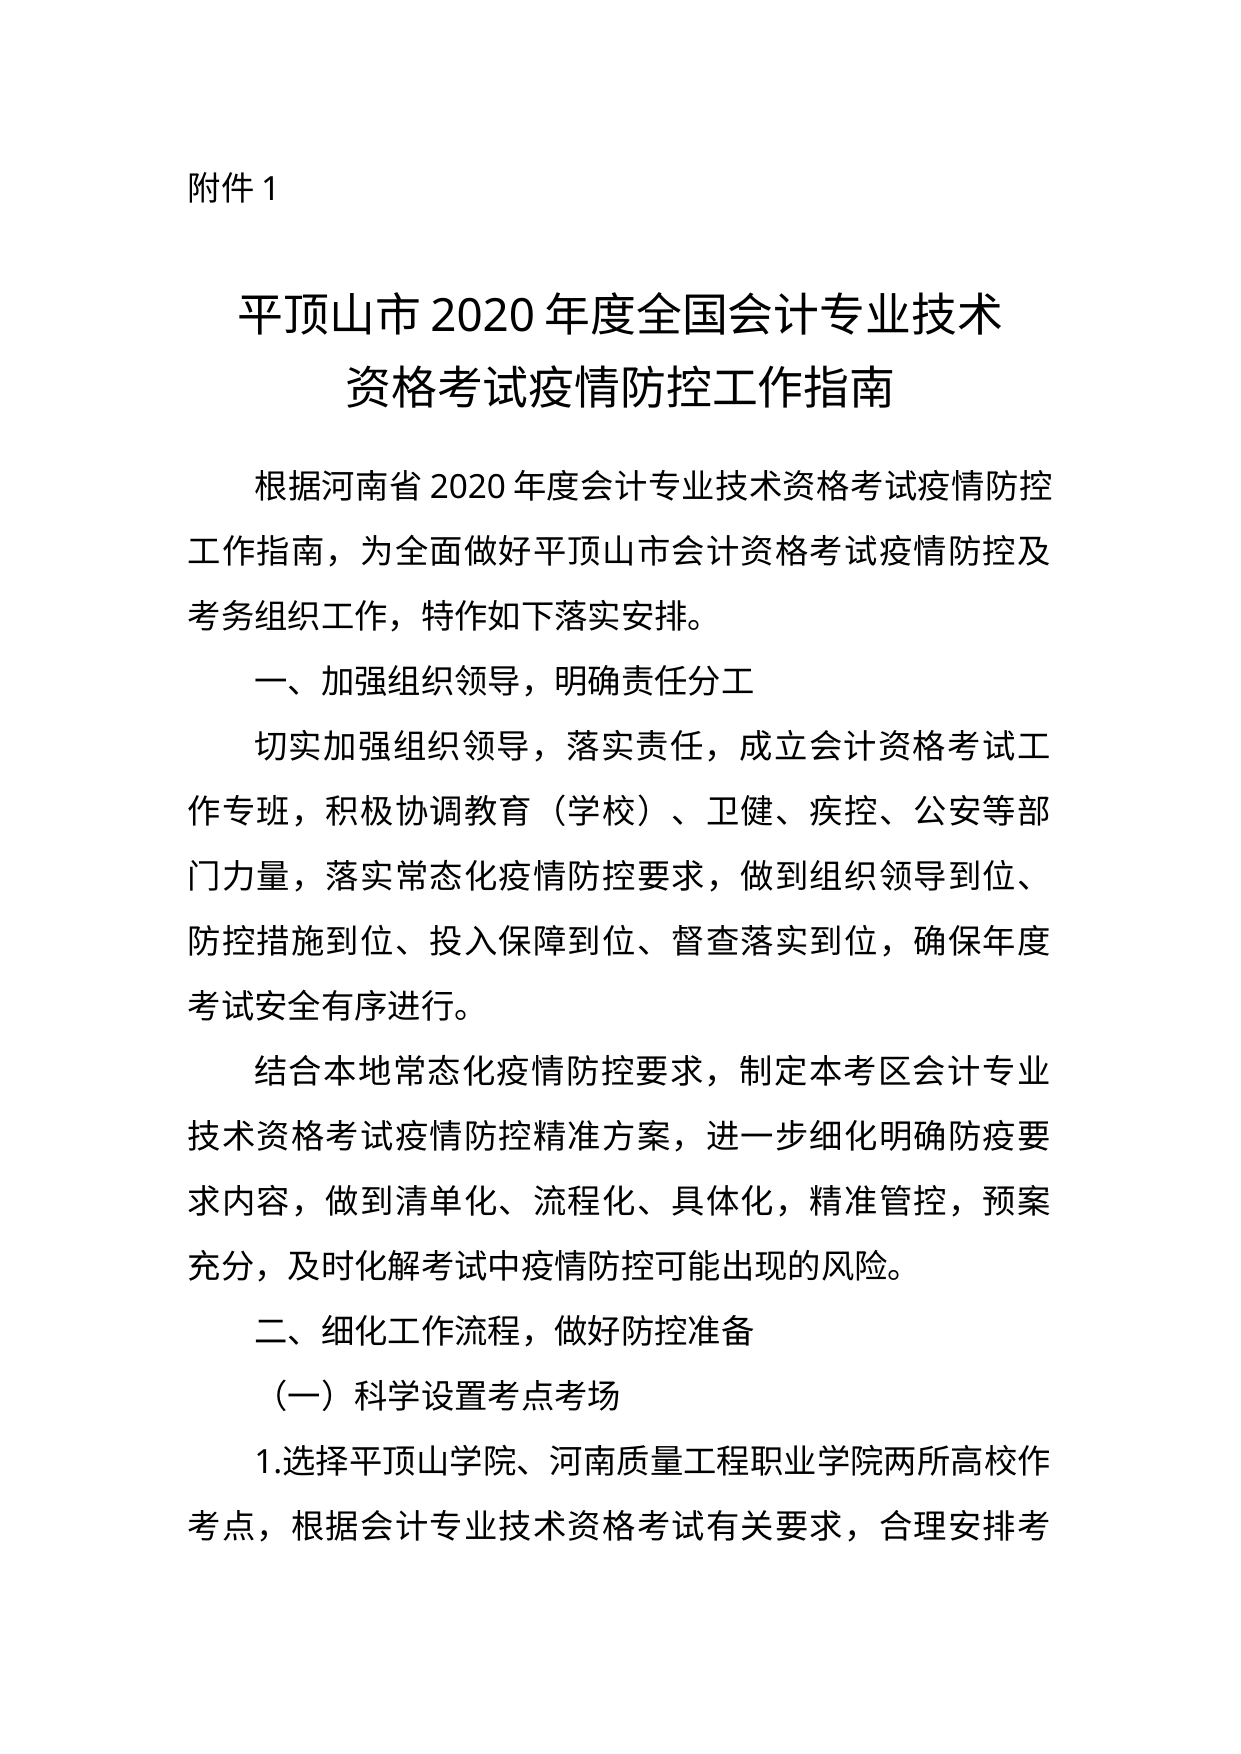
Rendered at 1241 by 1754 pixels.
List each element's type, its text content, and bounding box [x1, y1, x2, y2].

text 切实加强组织领导，落实责任，成立会计资格考试工作专班，积极协调教育（学校）、卫健、疾控、公安等部门力量，落实常态化疫情防控要求，做到组织领导到位、防控措施到位、投入保障到位、督查落实到位，确保年度考试安全有序进行。 [187, 711, 1053, 1036]
text 二、细化工作流程，做好防控准备 [187, 1296, 1053, 1361]
text 平顶山市2020年度全国会计专业技术 [187, 273, 1053, 346]
text 附件1 [187, 162, 1053, 210]
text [187, 1426, 1053, 1556]
text （一）科学设置考点考场 [187, 1361, 1053, 1426]
text 根据河南省2020年度会计专业技术资格考试疫情防控工作指南，为全面做好平顶山市会计资格考试疫情防控及考务组织工作，特作如下落实安排。 [187, 451, 1053, 646]
text 一、加强组织领导，明确责任分工 [187, 646, 1053, 711]
text 资格考试疫情防控工作指南 [187, 346, 1053, 419]
text 结合本地常态化疫情防控要求，制定本考区会计专业技术资格考试疫情防控精准方案，进一步细化明确防疫要求内容，做到清单化、流程化、具体化，精准管控，预案充分，及时化解考试中疫情防控可能出现的风险。 [187, 1036, 1053, 1296]
